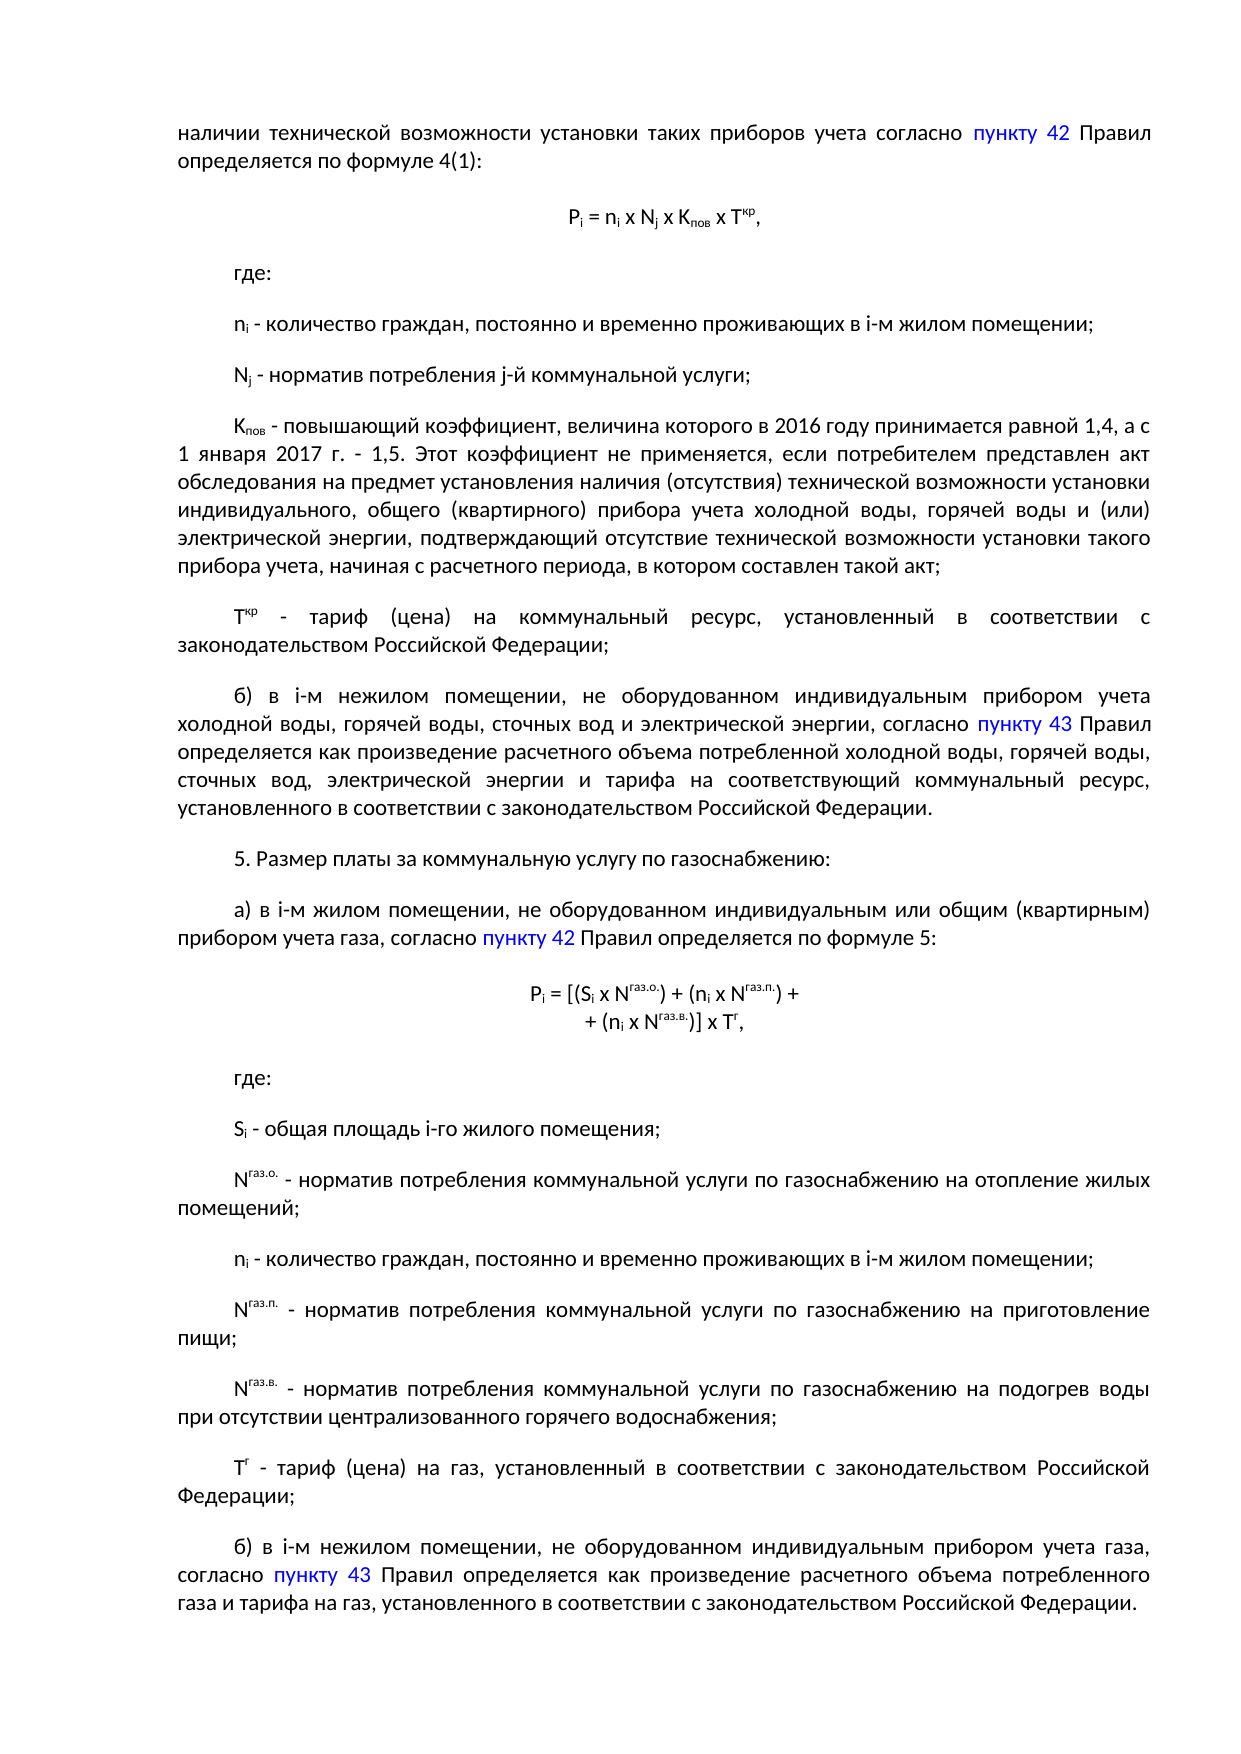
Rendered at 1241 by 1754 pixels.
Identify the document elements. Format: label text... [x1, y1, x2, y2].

text Tкр - тариф (цена) на коммунальный ресурс, установленный в соответствии с законодательством Российской Федерации; [177, 602, 1152, 658]
text Kпов - повышающий коэффициент, величина которого в 2016 году принимается равной 1,4, а с 1 января 2017 г. - 1,5. Этот коэффициент не применяется, если потребителем представлен акт обследования на предмет установления наличия (отсутствия) технической возможности установки индивидуального, общего (квартирного) прибора учета холодной воды, горячей воды и (или) электрической энергии, подтверждающий отсутствие технической возможности установки такого прибора учета, начиная с расчетного периода, в котором составлен такой акт; [177, 411, 1152, 579]
text Tг - тариф (цена) на газ, установленный в соответствии с законодательством Российской Федерации; [177, 1453, 1152, 1509]
text а) в i-м жилом помещении, не оборудованном индивидуальным или общим (квартирным) прибором учета газа, согласно пункту 42 Правил определяется по формуле 5: [177, 895, 1152, 951]
text ni - количество граждан, постоянно и временно проживающих в i-м жилом помещении; [177, 309, 1152, 337]
text + (ni x Nгаз.в.)] x Tг, [177, 1007, 1152, 1035]
text Si - общая площадь i-го жилого помещения; [177, 1114, 1152, 1142]
text Pi = ni x Nj x Kпов x Tкр, [177, 202, 1152, 230]
text 5. Размер платы за коммунальную услугу по газоснабжению: [177, 844, 1152, 872]
text Pi = [(Si x Nгаз.о.) + (ni x Nгаз.п.) + [177, 979, 1152, 1007]
text Nj - норматив потребления j-й коммунальной услуги; [177, 360, 1152, 388]
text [177, 118, 1152, 174]
text Nгаз.п. - норматив потребления коммунальной услуги по газоснабжению на приготовление пищи; [177, 1295, 1152, 1351]
text Nгаз.в. - норматив потребления коммунальной услуги по газоснабжению на подогрев воды при отсутствии централизованного горячего водоснабжения; [177, 1374, 1152, 1430]
text Nгаз.о. - норматив потребления коммунальной услуги по газоснабжению на отопление жилых помещений; [177, 1165, 1152, 1221]
text ni - количество граждан, постоянно и временно проживающих в i-м жилом помещении; [177, 1244, 1152, 1272]
text где: [177, 258, 1152, 286]
text б) в i-м нежилом помещении, не оборудованном индивидуальным прибором учета холодной воды, горячей воды, сточных вод и электрической энергии, согласно пункту 43 Правил определяется как произведение расчетного объема потребленной холодной воды, горячей воды, сточных вод, электрической энергии и тарифа на соответствующий коммунальный ресурс, установленного в соответствии с законодательством Российской Федерации. [177, 681, 1152, 821]
text где: [177, 1063, 1152, 1091]
text б) в i-м нежилом помещении, не оборудованном индивидуальным прибором учета газа, согласно пункту 43 Правил определяется как произведение расчетного объема потребленного газа и тарифа на газ, установленного в соответствии с законодательством Российской Федерации. [177, 1532, 1152, 1616]
